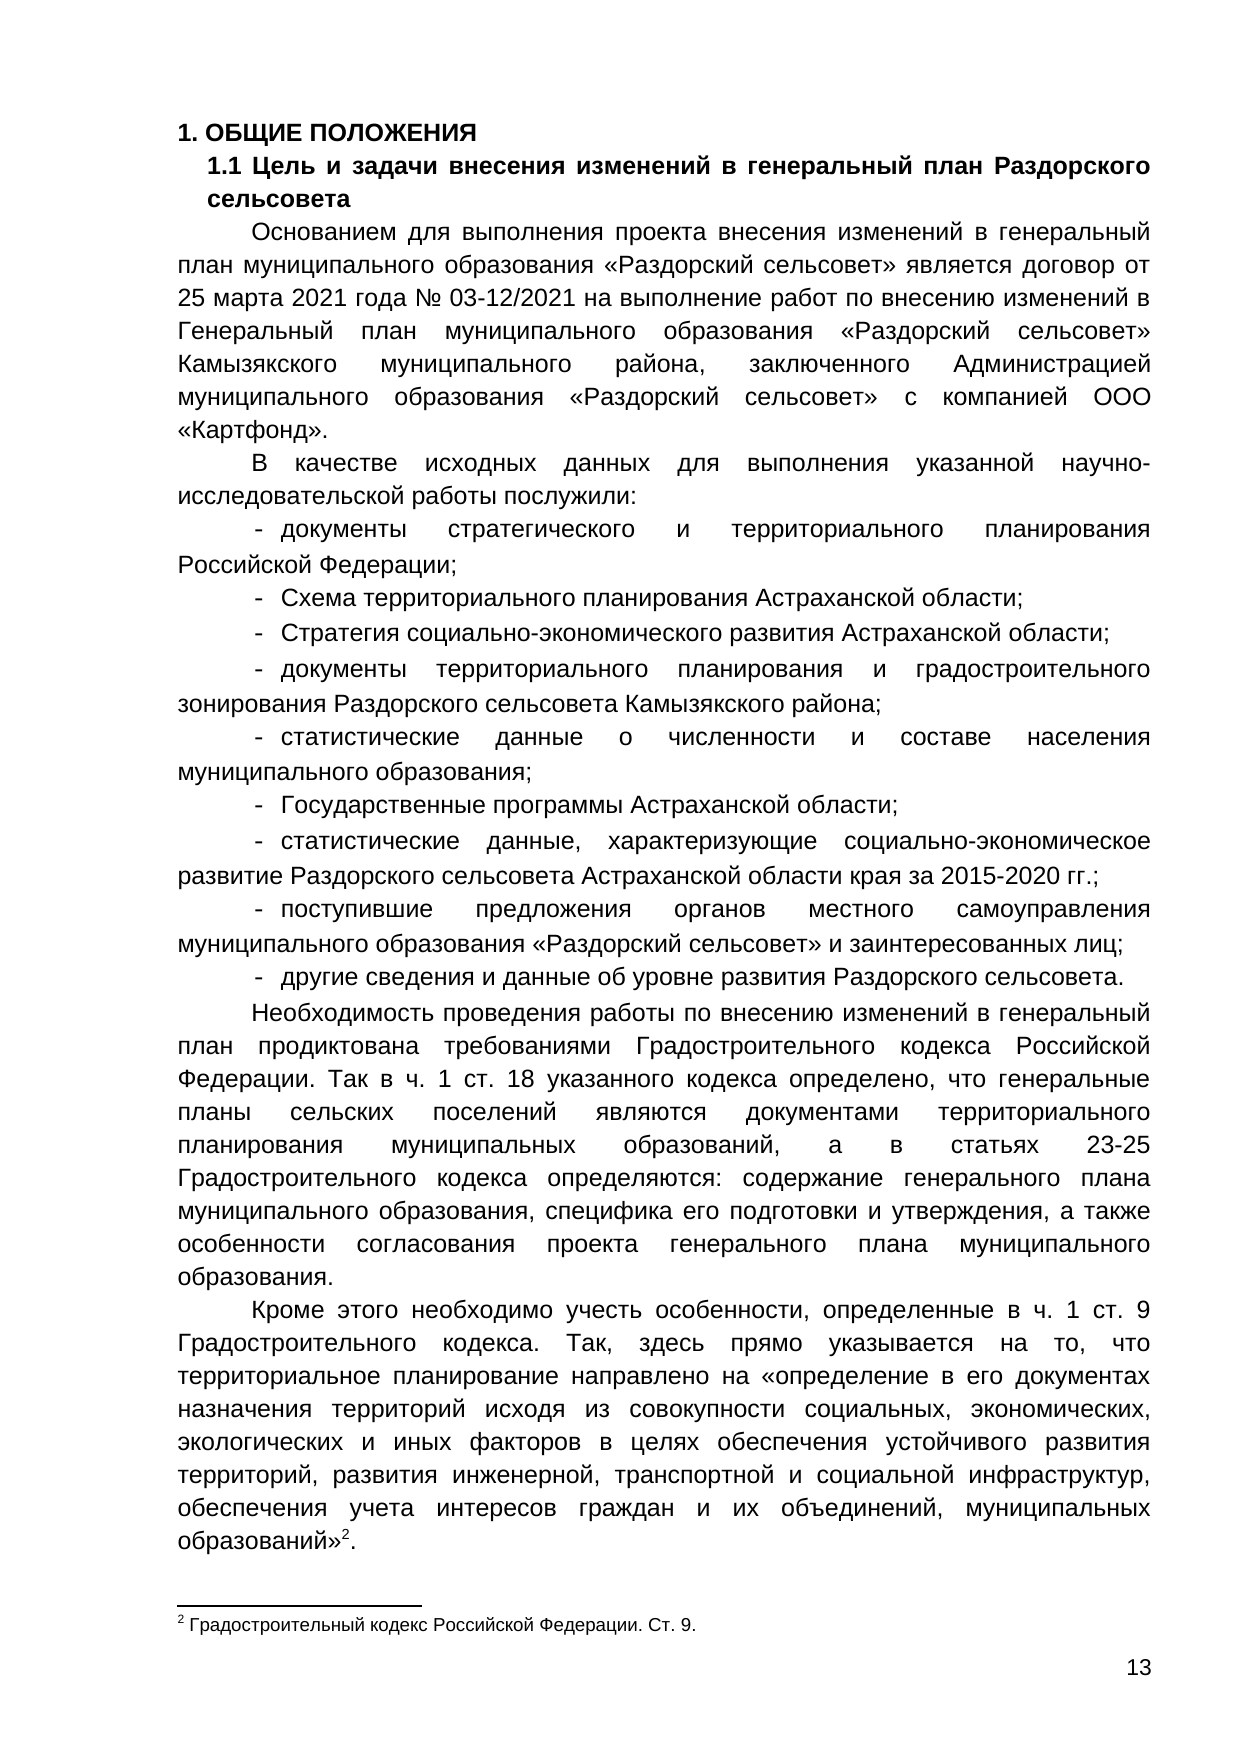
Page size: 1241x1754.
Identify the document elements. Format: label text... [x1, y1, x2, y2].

list другие сведения и данные об уровне развития Раздорского сельсовета. [177, 962, 1152, 993]
text В качестве исходных данных для выполнения указанной научно-исследовательской работы послужили: [177, 448, 1152, 510]
list поступившие предложения органов местного самоуправления муниципального образования «Раздорский сельсовет» и заинтересованных лиц; [177, 894, 1152, 958]
text Основанием для выполнения проекта внесения изменений в генеральный план муниципального образования «Раздорский сельсовет» является договор от 25 марта 2021 года № 03-12/2021 на выполнение работ по внесению изменений в Генеральный план муниципального образования «Раздорский сельсовет» Камызякского муниципального района, заключенного Администрацией муниципального образования «Раздорский сельсовет» с компанией ООО «Картфонд». [177, 217, 1152, 444]
list документы стратегического и территориального планирования Российской Федерации; [177, 514, 1152, 578]
list статистические данные о численности и составе населения муниципального образования; [177, 722, 1152, 786]
list Государственные программы Астраханской области; [177, 790, 1152, 821]
list Стратегия социально-экономического развития Астраханской области; [177, 618, 1152, 649]
text Кроме этого необходимо учесть особенности, определенные в ч. 1 ст. 9 Градостроительного кодекса. Так, здесь прямо указывается на то, что территориальное планирование направлено на «определение в его документах назначения территорий исходя из совокупности социальных, экономических, экологических и иных факторов в целях обеспечения устойчивого развития территорий, развития инженерной, транспортной и социальной инфраструктур, обеспечения учета интересов граждан и их объединений, муниципальных образований». [177, 1295, 1152, 1555]
text 1. ОБЩИЕ ПОЛОЖЕНИЯ [177, 118, 1152, 147]
text 1.1 Цель и задачи внесения изменений в генеральный план Раздорского сельсовета [207, 151, 1152, 213]
list статистические данные, характеризующие социально-экономическое развитие Раздорского сельсовета Астраханской области края за 2015-2020 гг.; [177, 826, 1152, 889]
text Необходимость проведения работы по внесению изменений в генеральный план продиктована требованиями Градостроительного кодекса Российской Федерации. Так в ч. 1 ст. 18 указанного кодекса определено, что генеральные планы сельских поселений являются документами территориального планирования муниципальных образований, а в статьях 23-25 Градостроительного кодекса определяются: содержание генерального плана муниципального образования, специфика его подготовки и утверждения, а также особенности согласования проекта генерального плана муниципального образования. [177, 998, 1152, 1291]
list Схема территориального планирования Астраханской области; [177, 583, 1152, 613]
list документы территориального планирования и градостроительного зонирования Раздорского сельсовета Камызякского района; [177, 654, 1152, 718]
